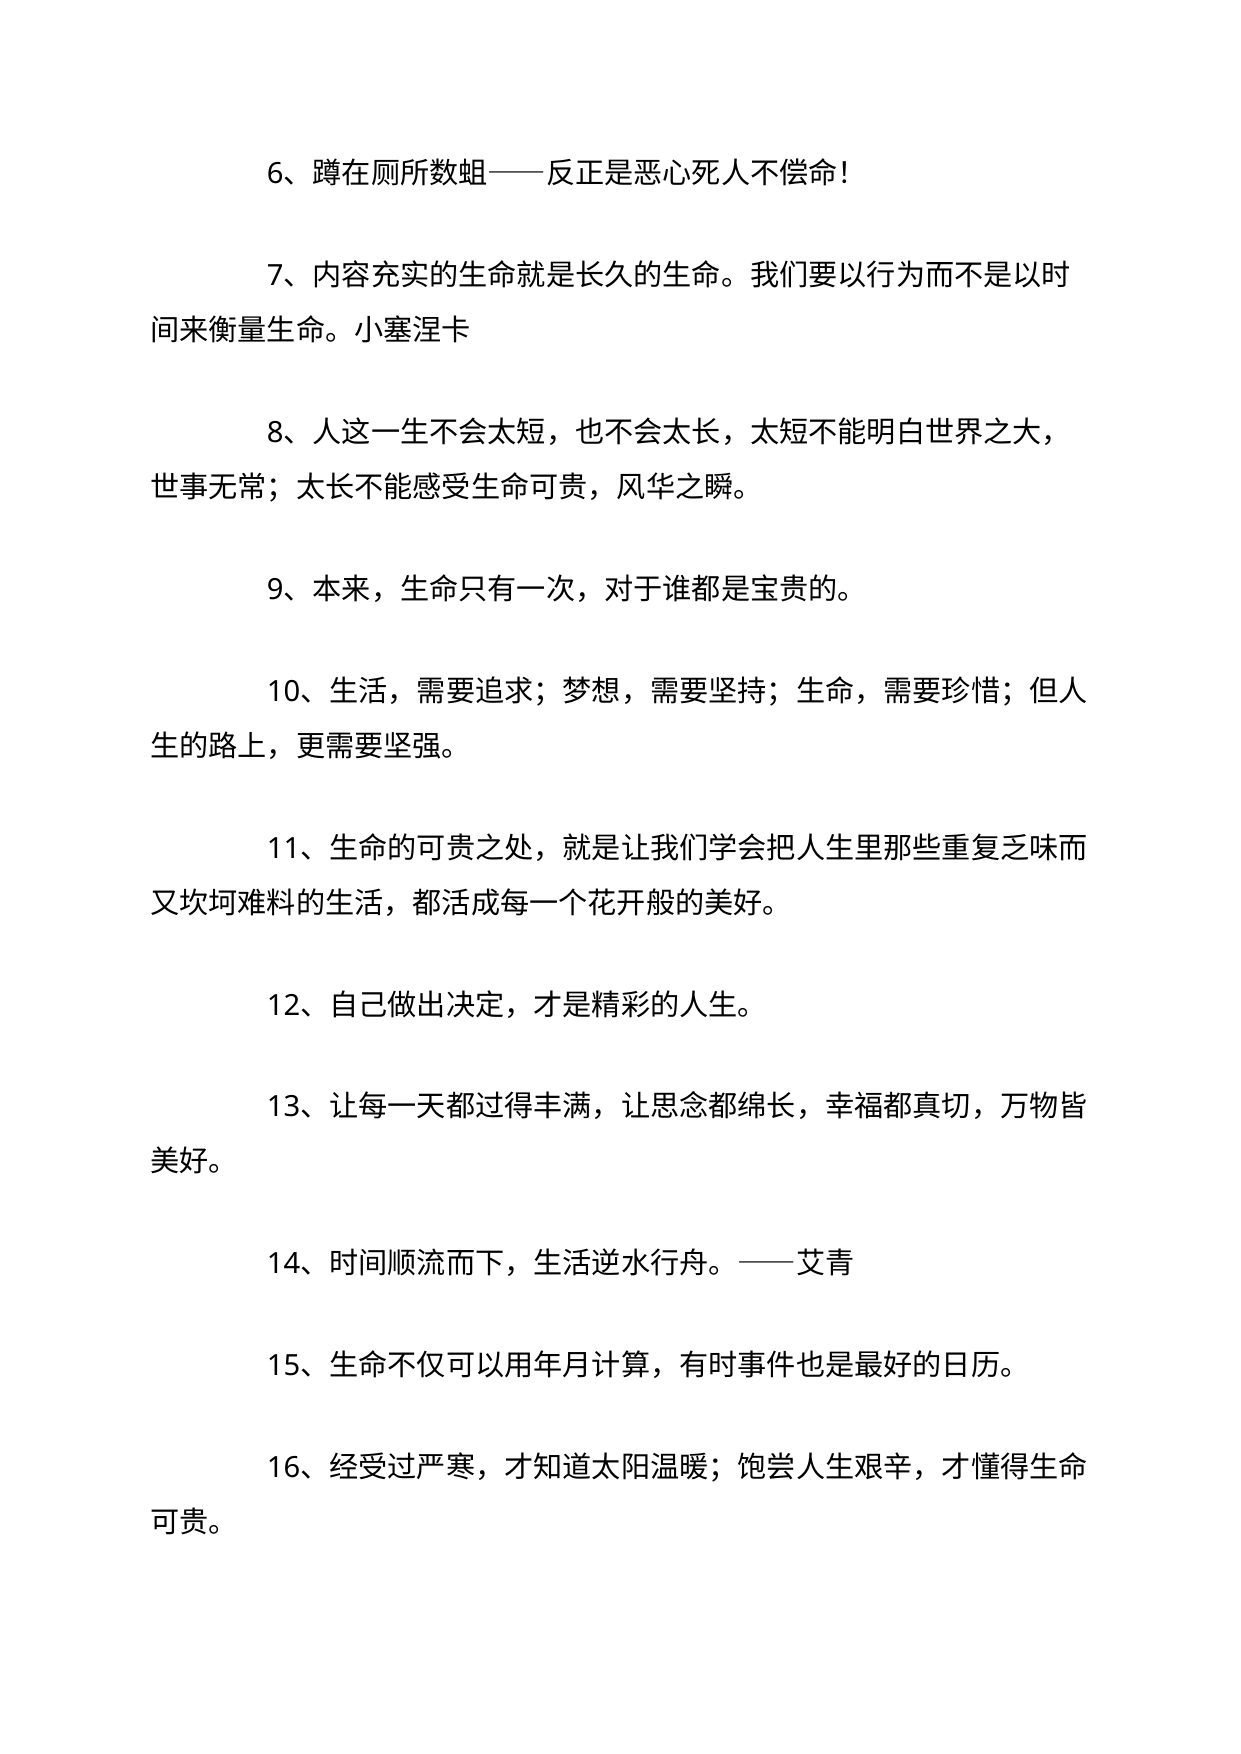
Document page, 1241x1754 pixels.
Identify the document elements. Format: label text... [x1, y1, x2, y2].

text 12、自己做出决定，才是精彩的人生。 [150, 981, 1090, 1023]
text 15、生命不仅可以用年月计算，有时事件也是最好的日历。 [150, 1342, 1090, 1384]
text 13、让每一天都过得丰满，让思念都绵长，幸福都真切，万物皆美好。 [150, 1083, 1090, 1180]
text 14、时间顺流而下，生活逆水行舟。——艾青 [150, 1240, 1090, 1282]
text 16、经受过严寒，才知道太阳温暖；饱尝人生艰辛，才懂得生命可贵。 [150, 1444, 1090, 1541]
text 8、人这一生不会太短，也不会太长，太短不能明白世界之大，世事无常；太长不能感受生命可贵，风华之瞬。 [150, 409, 1090, 506]
text 6、蹲在厕所数蛆——反正是恶心死人不偿命！ [150, 150, 1090, 192]
text 7、内容充实的生命就是长久的生命。我们要以行为而不是以时间来衡量生命。小塞涅卡 [150, 252, 1090, 349]
text 11、生命的可贵之处，就是让我们学会把人生里那些重复乏味而又坎坷难料的生活，都活成每一个花开般的美好。 [150, 824, 1090, 922]
text 9、本来，生命只有一次，对于谁都是宝贵的。 [150, 566, 1090, 608]
text 10、生活，需要追求；梦想，需要坚持；生命，需要珍惜；但人生的路上，更需要坚强。 [150, 667, 1090, 765]
